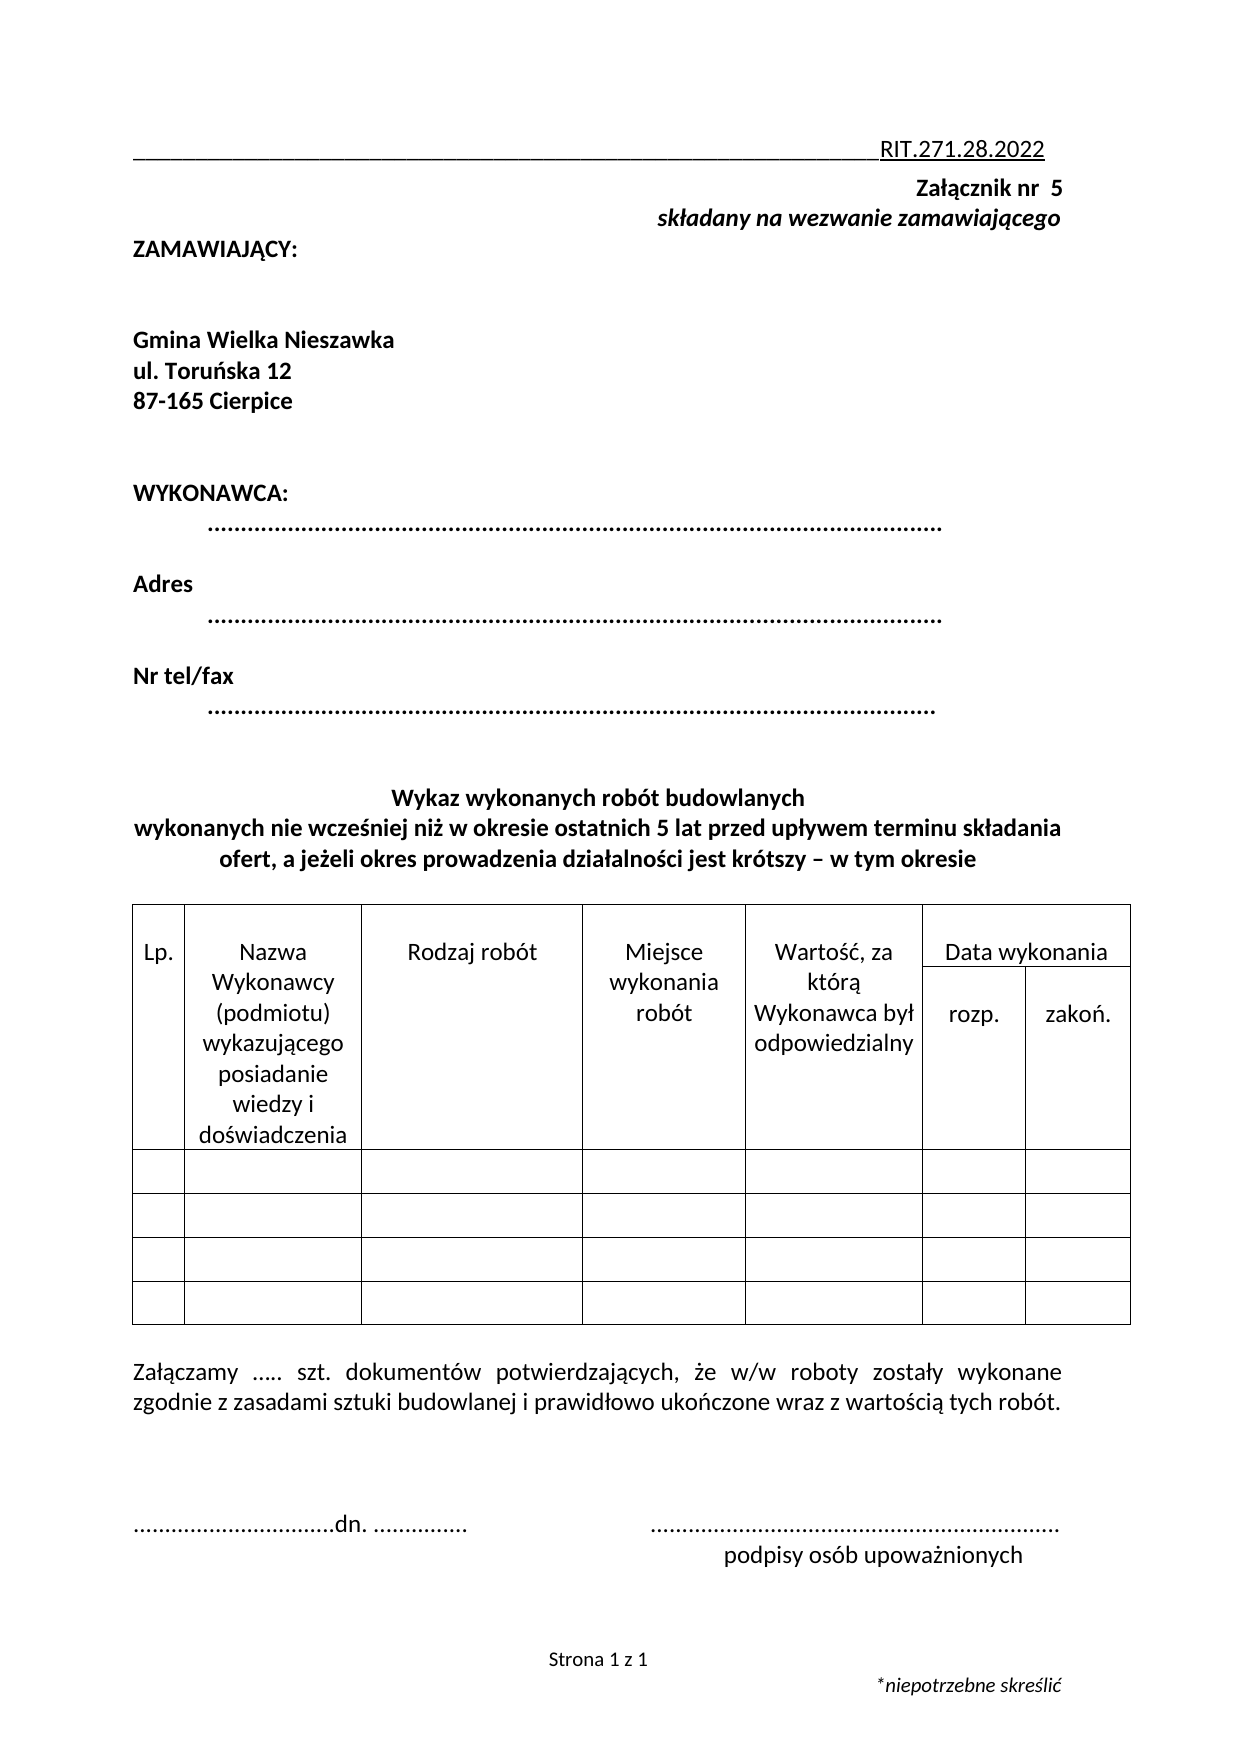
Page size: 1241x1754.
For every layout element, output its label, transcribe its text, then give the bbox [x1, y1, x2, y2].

table_cell [746, 1282, 922, 1324]
text podpisy osób upoważnionych [133, 1539, 1063, 1569]
table_header Nazwa Wykonawcy (podmiotu) wykazującego posiadanie wiedzy i doświadczenia [185, 905, 361, 1149]
text wykonanych nie wcześniej niż w okresie ostatnich 5 lat przed upływem terminu składania ofert, a jeżeli okres prowadzenia działalności jest krótszy – w tym okresie [133, 813, 1063, 874]
table_header Rodzaj robót [362, 905, 582, 1149]
table_cell [1026, 1238, 1130, 1281]
table_cell [133, 1194, 184, 1237]
table_cell [185, 1238, 361, 1281]
text ................................dn. ............... ................................................................. [133, 1508, 1063, 1539]
table_cell [362, 1282, 582, 1324]
table_cell [133, 1150, 184, 1193]
table_cell [185, 1150, 361, 1193]
table_cell [923, 1238, 1025, 1281]
table_cell [746, 1238, 922, 1281]
table_cell [923, 1282, 1025, 1324]
text Nr tel/fax ............................................................................................................. [133, 660, 1063, 721]
text Wykaz wykonanych robót budowlanych [133, 782, 1063, 813]
table_cell [746, 1150, 922, 1193]
subtitle Gmina Wielka Nieszawka [133, 324, 1063, 355]
table_cell [133, 1238, 184, 1281]
table_cell [1026, 1150, 1130, 1193]
table_header Data wykonania [923, 905, 1130, 966]
text WYKONAWCA: .............................................................................................................. [133, 477, 1063, 538]
table_cell [583, 1150, 745, 1193]
table_cell [583, 1282, 745, 1324]
table_header Lp. [133, 905, 184, 1149]
table_cell zakoń. [1026, 967, 1130, 1149]
text Załącznik nr 5 [133, 172, 1063, 202]
text 87-165 Cierpice [133, 385, 1063, 416]
text składany na wezwanie zamawiającego [133, 202, 1063, 233]
table_cell [185, 1194, 361, 1237]
table_header Wartość, za którą Wykonawca był odpowiedzialny [746, 905, 922, 1149]
table_cell [362, 1238, 582, 1281]
table_header Miejsce wykonania robót [583, 905, 745, 1149]
table_cell [1026, 1194, 1130, 1237]
table_cell [185, 1282, 361, 1324]
text Adres .............................................................................................................. [133, 568, 1063, 629]
table_cell [1026, 1282, 1130, 1324]
table_cell [746, 1194, 922, 1237]
table_cell [362, 1194, 582, 1237]
table_cell [133, 1282, 184, 1324]
table_cell [583, 1194, 745, 1237]
text Załączamy ….. szt. dokumentów potwierdzających, że w/w roboty zostały wykonane zgodnie z zasadami sztuki budowlanej i prawidłowo ukończone wraz z wartością tych robót. [133, 1356, 1063, 1417]
table_cell [583, 1238, 745, 1281]
text ul. Toruńska 12 [133, 355, 1063, 385]
text ZAMAWIAJĄCY: [133, 233, 1063, 263]
table_cell [923, 1150, 1025, 1193]
table_cell [923, 1194, 1025, 1237]
table_cell rozp. [923, 967, 1025, 1149]
table_cell [362, 1150, 582, 1193]
